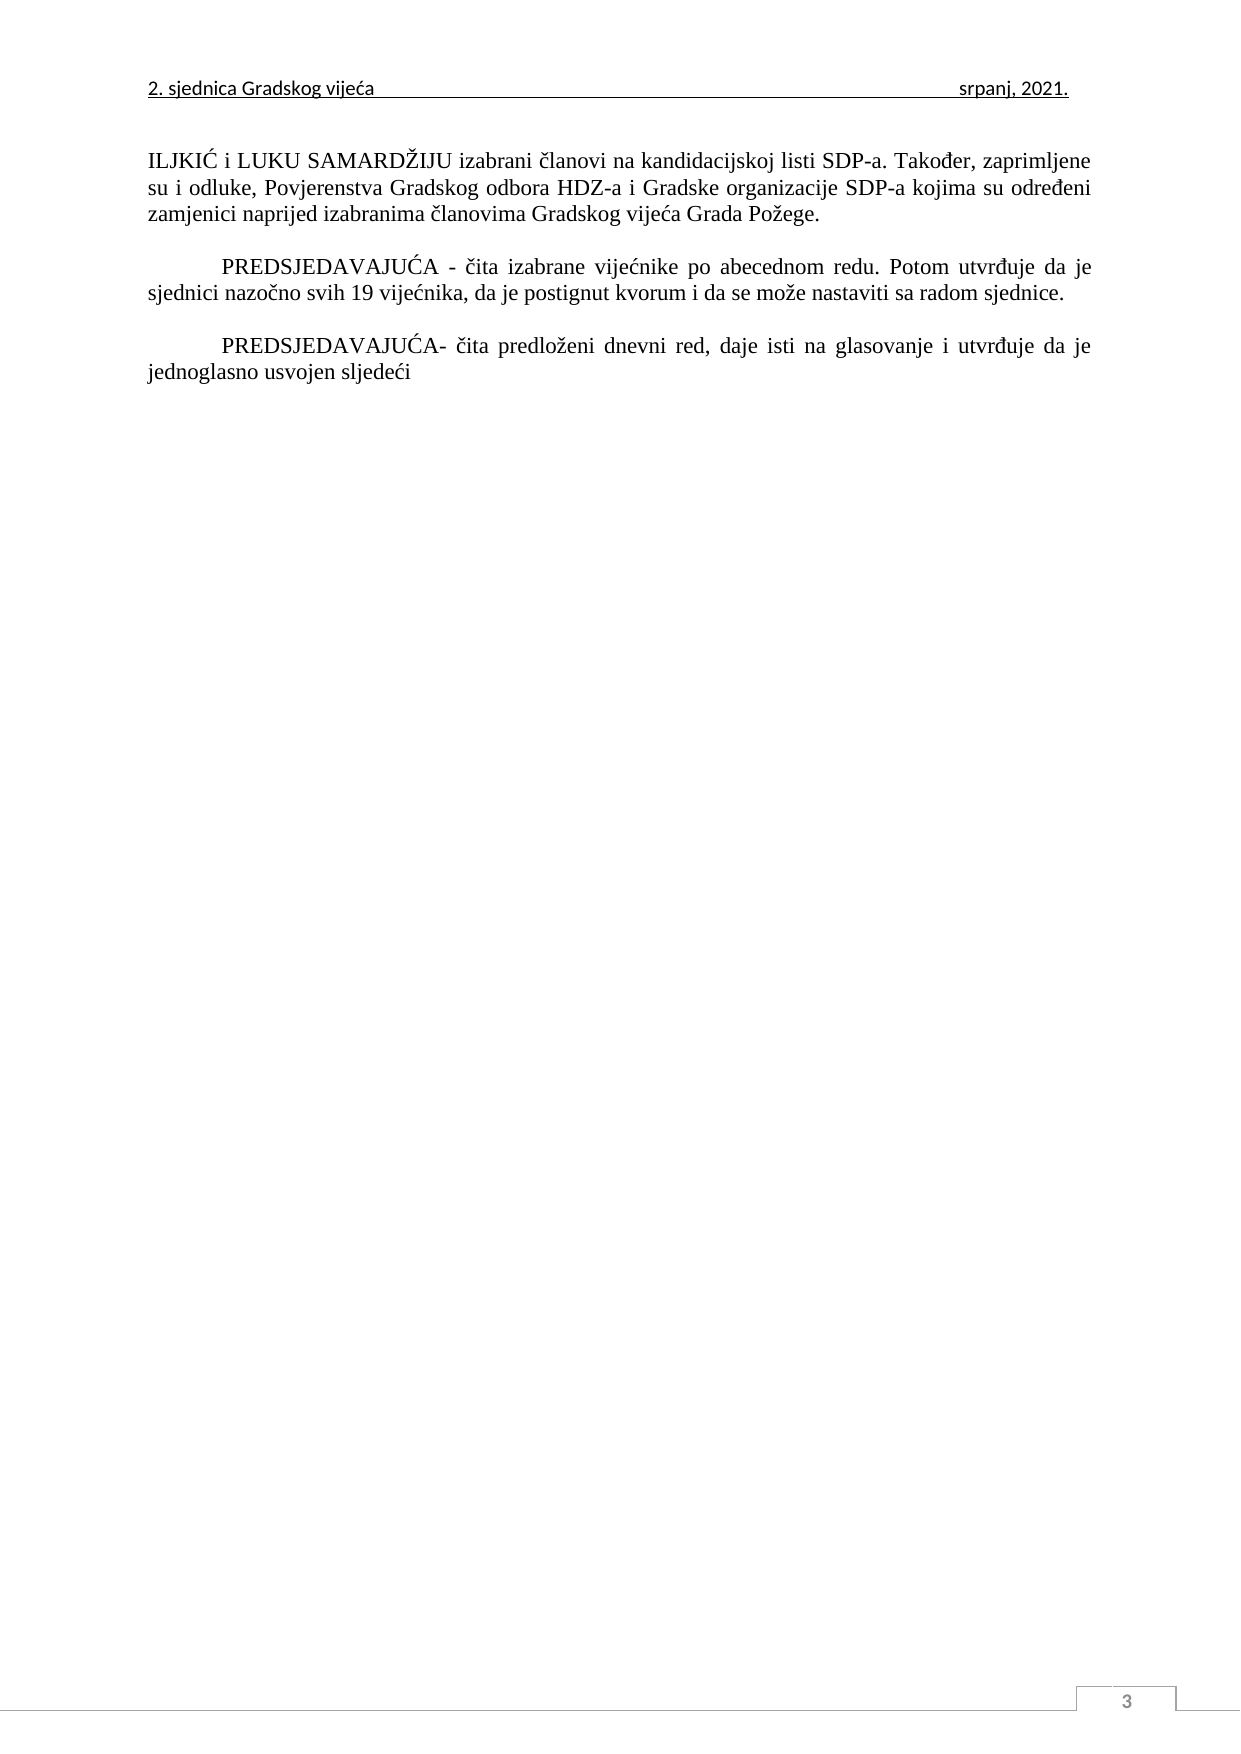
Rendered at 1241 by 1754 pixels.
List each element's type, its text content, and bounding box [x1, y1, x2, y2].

text PREDSJEDAVAJUĆA - čita izabrane vijećnike po abecednom redu. Potom utvrđuje da je sjednici nazočno svih 19 vijećnika, da je postignut kvorum i da se može nastaviti sa radom sjednice. [148, 253, 1093, 306]
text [148, 148, 1093, 227]
text PREDSJEDAVAJUĆA- čita predloženi dnevni red, daje isti na glasovanje i utvrđuje da je jednoglasno usvojen sljedeći [148, 332, 1093, 385]
